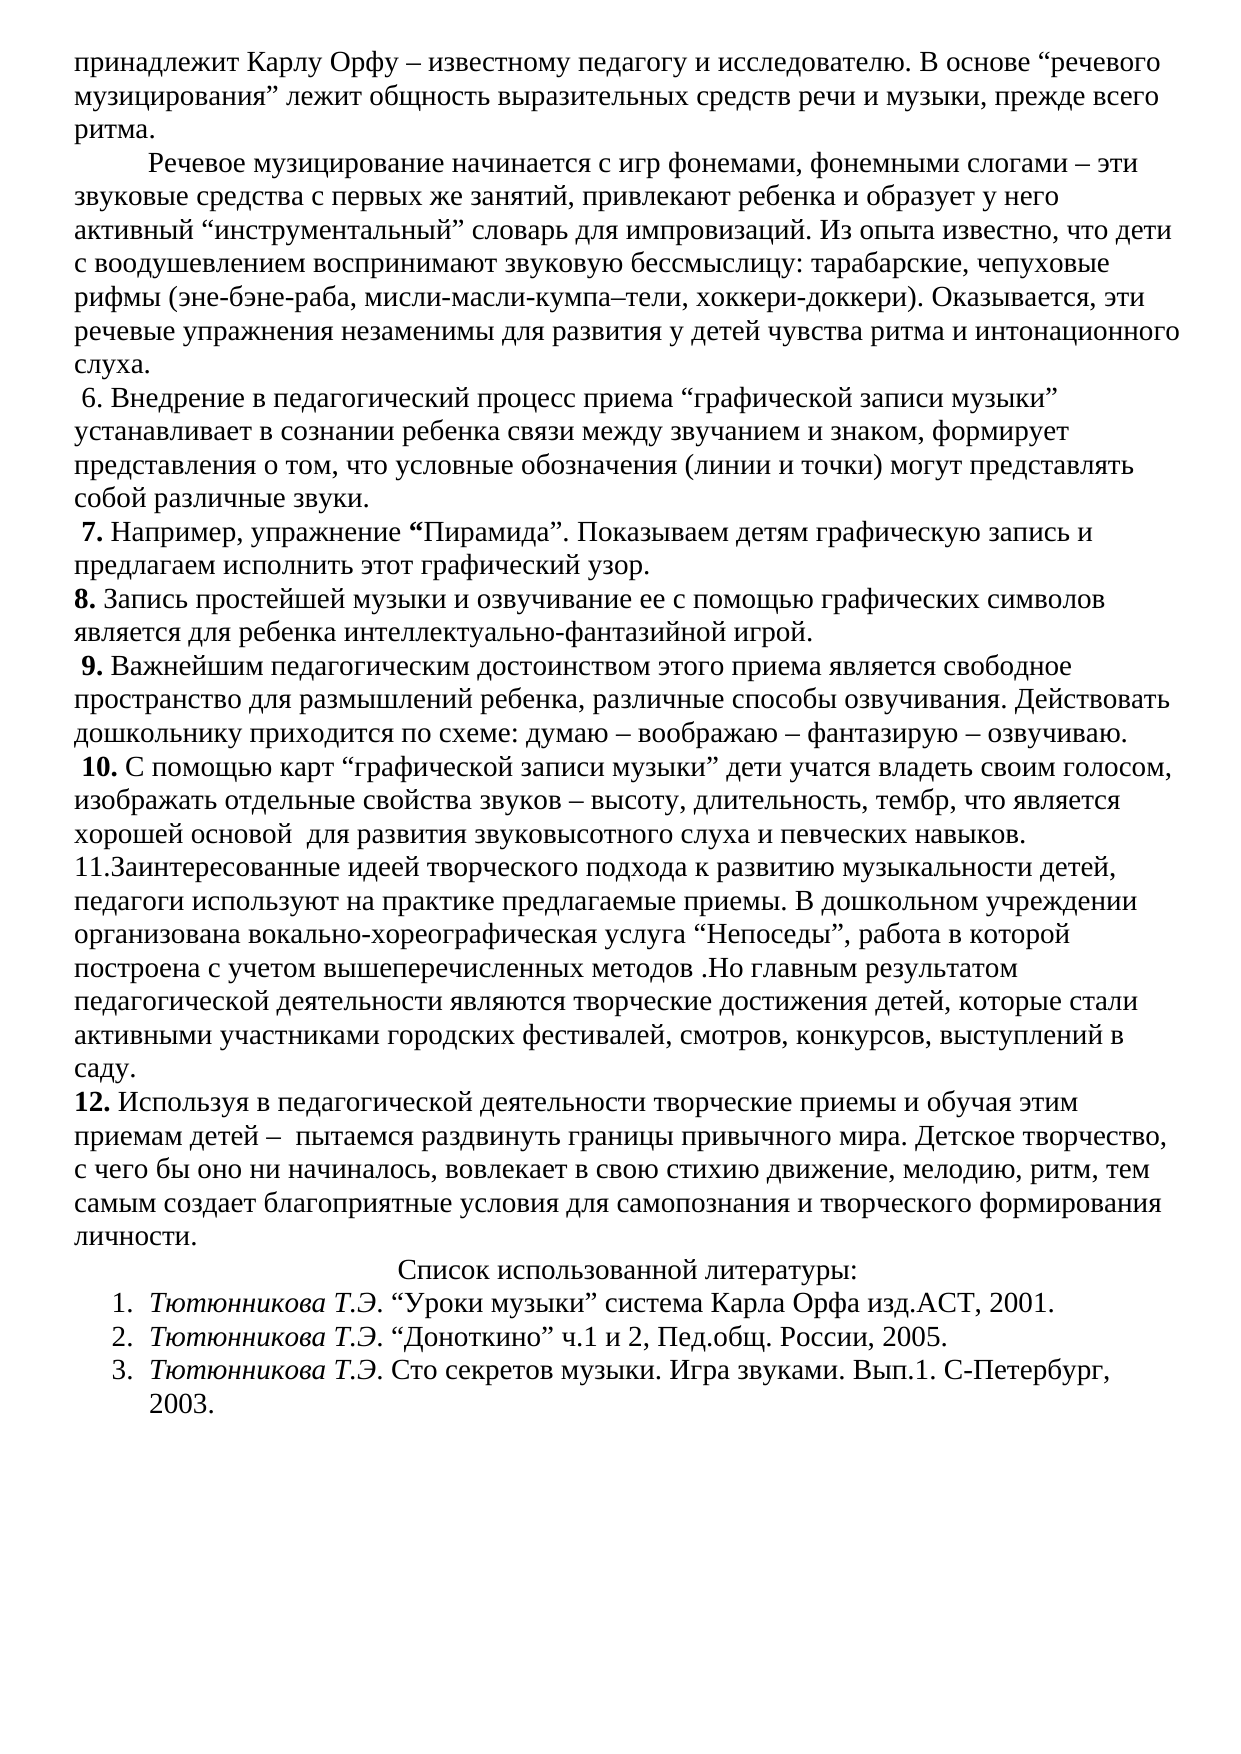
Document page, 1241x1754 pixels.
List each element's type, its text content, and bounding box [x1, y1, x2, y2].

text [74, 44, 1181, 145]
text 7. Например, упражнение “Пирамида”. Показываем детям графическую запись и предлагаем исполнить этот графический узор. [74, 514, 1181, 581]
text 12. Используя в педагогической деятельности творческие приемы и обучая этим приемам детей – пытаемся раздвинуть границы привычного мира. Детское творчество, с чего бы оно ни начиналось, вовлекает в свою стихию движение, мелодию, ритм, тем самым создает благоприятные условия для самопознания и творческого формирования личности. [74, 1084, 1181, 1252]
list Тютюнникова Т.Э. “Доноткино” ч.1 и 2, Пед.общ. России, 2005. [111, 1319, 1181, 1352]
text 6. Внедрение в педагогический процесс приема “графической записи музыки” устанавливает в сознании ребенка связи между звучанием и знаком, формирует представления о том, что условные обозначения (линии и точки) могут представлять собой различные звуки. [74, 380, 1181, 514]
list Тютюнникова Т.Э. “Уроки музыки” система Карла Орфа изд.АСТ, 2001. [111, 1285, 1181, 1319]
text Список использованной литературы: [74, 1252, 1181, 1285]
text 11.Заинтересованные идеей творческого подхода к развитию музыкальности детей, педагоги используют на практике предлагаемые приемы. В дошкольном учреждении организована вокально-хореографическая услуга “Непоседы”, работа в которой построена с учетом вышеперечисленных методов .Но главным результатом педагогической деятельности являются творческие достижения детей, которые стали активными участниками городских фестивалей, смотров, конкурсов, выступлений в саду. [74, 849, 1181, 1084]
text Речевое музицирование начинается с игр фонемами, фонемными слогами – эти звуковые средства с первых же занятий, привлекают ребенка и образует у него активный “инструментальный” словарь для импровизаций. Из опыта известно, что дети с воодушевлением воспринимают звуковую бессмыслицу: тарабарские, чепуховые рифмы (эне-бэне-раба, мисли-масли-кумпа–тели, хоккери-доккери). Оказывается, эти речевые упражнения незаменимы для развития у детей чувства ритма и интонационного слуха. [74, 145, 1181, 380]
text 8. Запись простейшей музыки и озвучивание ее с помощью графических символов является для ребенка интеллектуально-фантазийной игрой. [74, 581, 1181, 648]
text 9. Важнейшим педагогическим достоинством этого приема является свободное пространство для размышлений ребенка, различные способы озвучивания. Действовать дошкольнику приходится по схеме: думаю – воображаю – фантазирую – озвучиваю. [74, 648, 1181, 749]
list Тютюнникова Т.Э. Сто секретов музыки. Игра звуками. Вып.1. С-Петербург, 2003. [111, 1352, 1181, 1419]
text 10. С помощью карт “графической записи музыки” дети учатся владеть своим голосом, изображать отдельные свойства звуков – высоту, длительность, тембр, что является хорошей основой для развития звуковысотного слуха и певческих навыков. [74, 749, 1181, 849]
